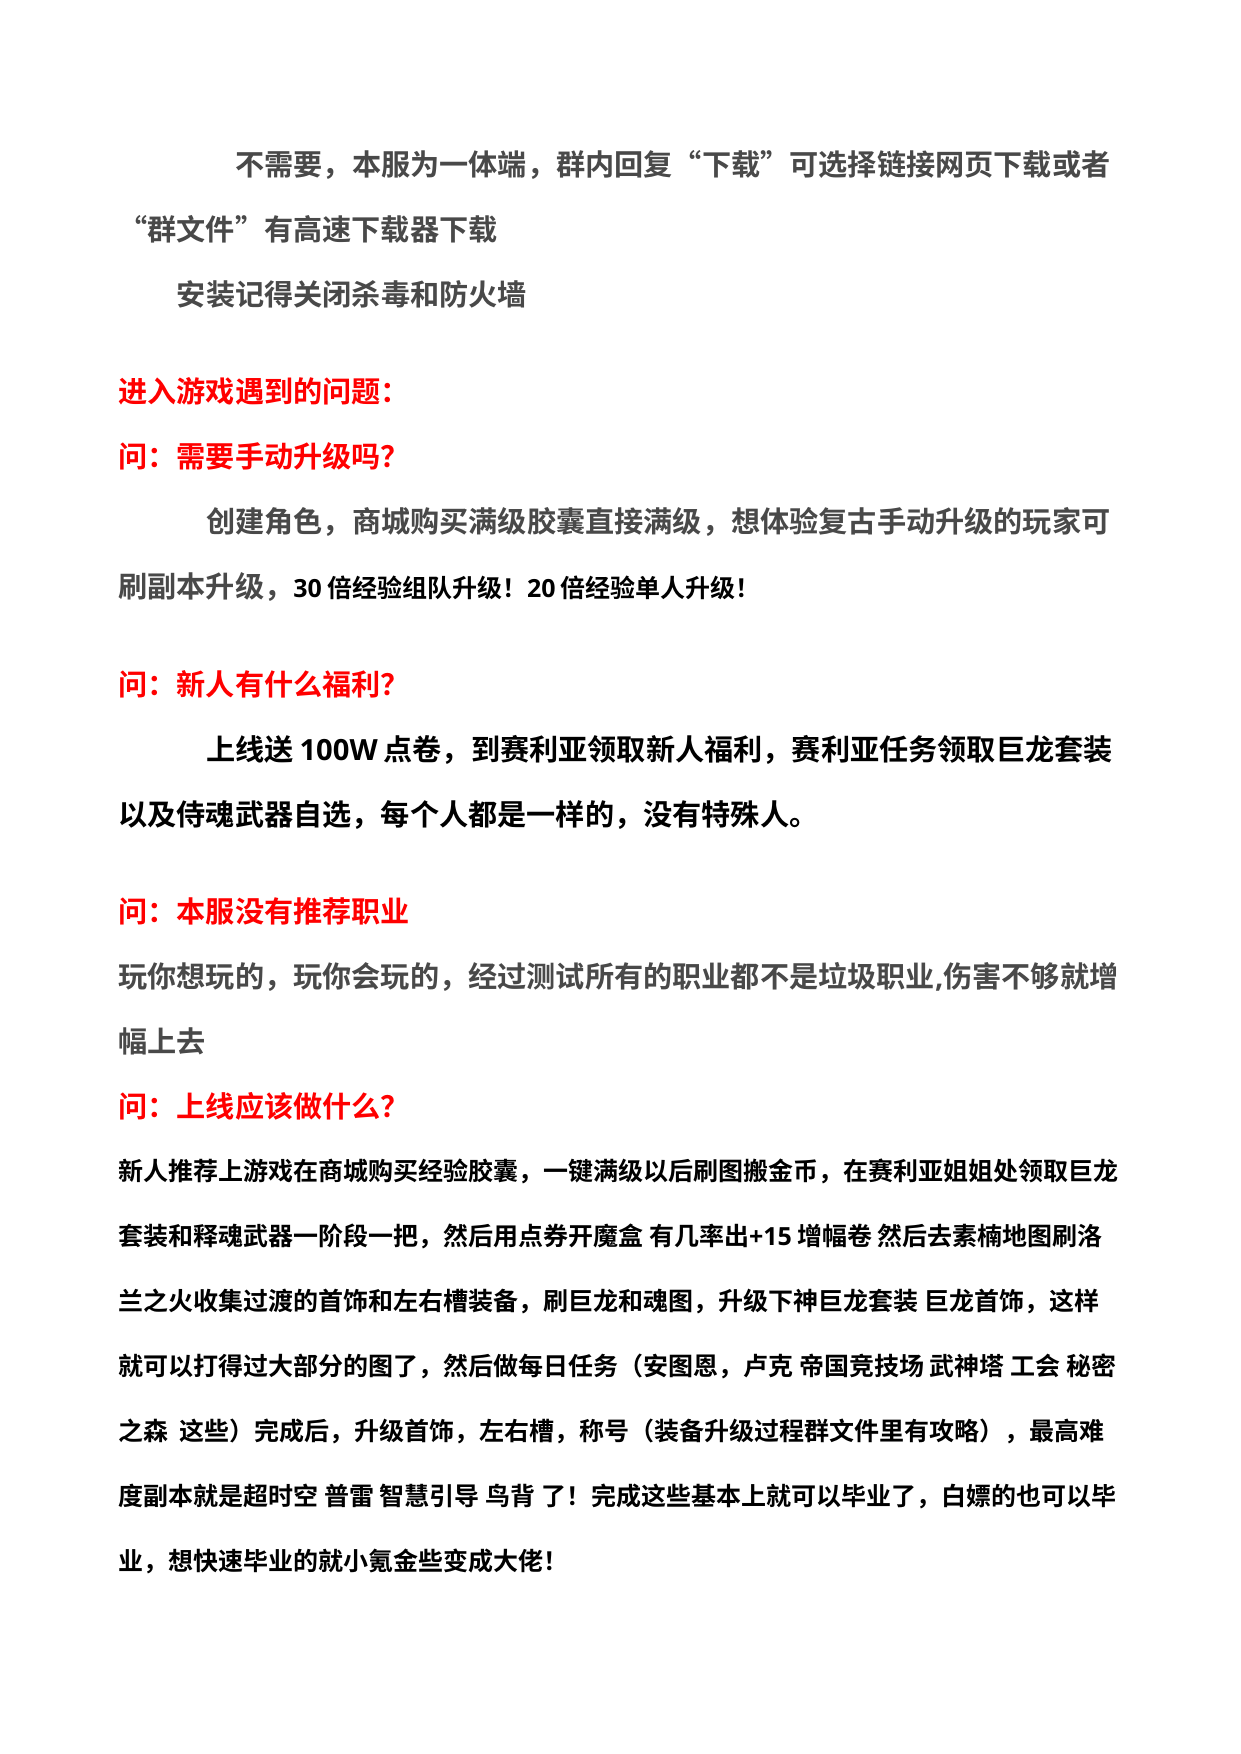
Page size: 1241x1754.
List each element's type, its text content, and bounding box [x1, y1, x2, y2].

text 问：新人有什么福利？ [118, 650, 1122, 715]
text 创建角色，商城购买满级胶囊直接满级，想体验复古手动升级的玩家可刷副本升级，30倍经验组队升级！20倍经验单人升级！ [118, 487, 1122, 617]
text 上线送100W点卷，到赛利亚领取新人福利，赛利亚任务领取巨龙套装以及侍魂武器自选，每个人都是一样的，没有特殊人。 [118, 715, 1122, 845]
text 安装记得关闭杀毒和防火墙 [118, 260, 1122, 325]
text 进入游戏遇到的问题： [118, 357, 1122, 422]
text 不需要，本服为一体端，群内回复“下载”可选择链接网页下载或者“群文件”有高速下载器下载 [118, 130, 1122, 260]
text 问：本服没有推荐职业 [118, 877, 1122, 942]
text 玩你想玩的，玩你会玩的，经过测试所有的职业都不是垃圾职业,伤害不够就增幅上去 [118, 942, 1122, 1072]
text 新人推荐上游戏在商城购买经验胶囊，一键满级以后刷图搬金币，在赛利亚姐姐处领取巨龙套装和释魂武器一阶段一把，然后用点券开魔盒 有几率出+15增幅卷 然后去素楠地图刷洛兰之火收集过渡的首饰和左右槽装备，刷巨龙和魂图，升级下神巨龙套装 巨龙首饰，这样就可以打得过大部分的图了，然后做每日任务（安图恩，卢克 帝国竞技场 武神塔 工会 秘密之森 这些）完成后，升级首饰，左右槽，称号（装备升级过程群文件里有攻略），最高难度副本就是超时空 普雷 智慧引导 鸟背 了！完成这些基本上就可以毕业了，白嫖的也可以毕业，想快速毕业的就小氪金些变成大佬！ [118, 1137, 1122, 1592]
text 问：上线应该做什么？ [118, 1072, 1122, 1137]
text 问：需要手动升级吗？ [118, 422, 1122, 487]
